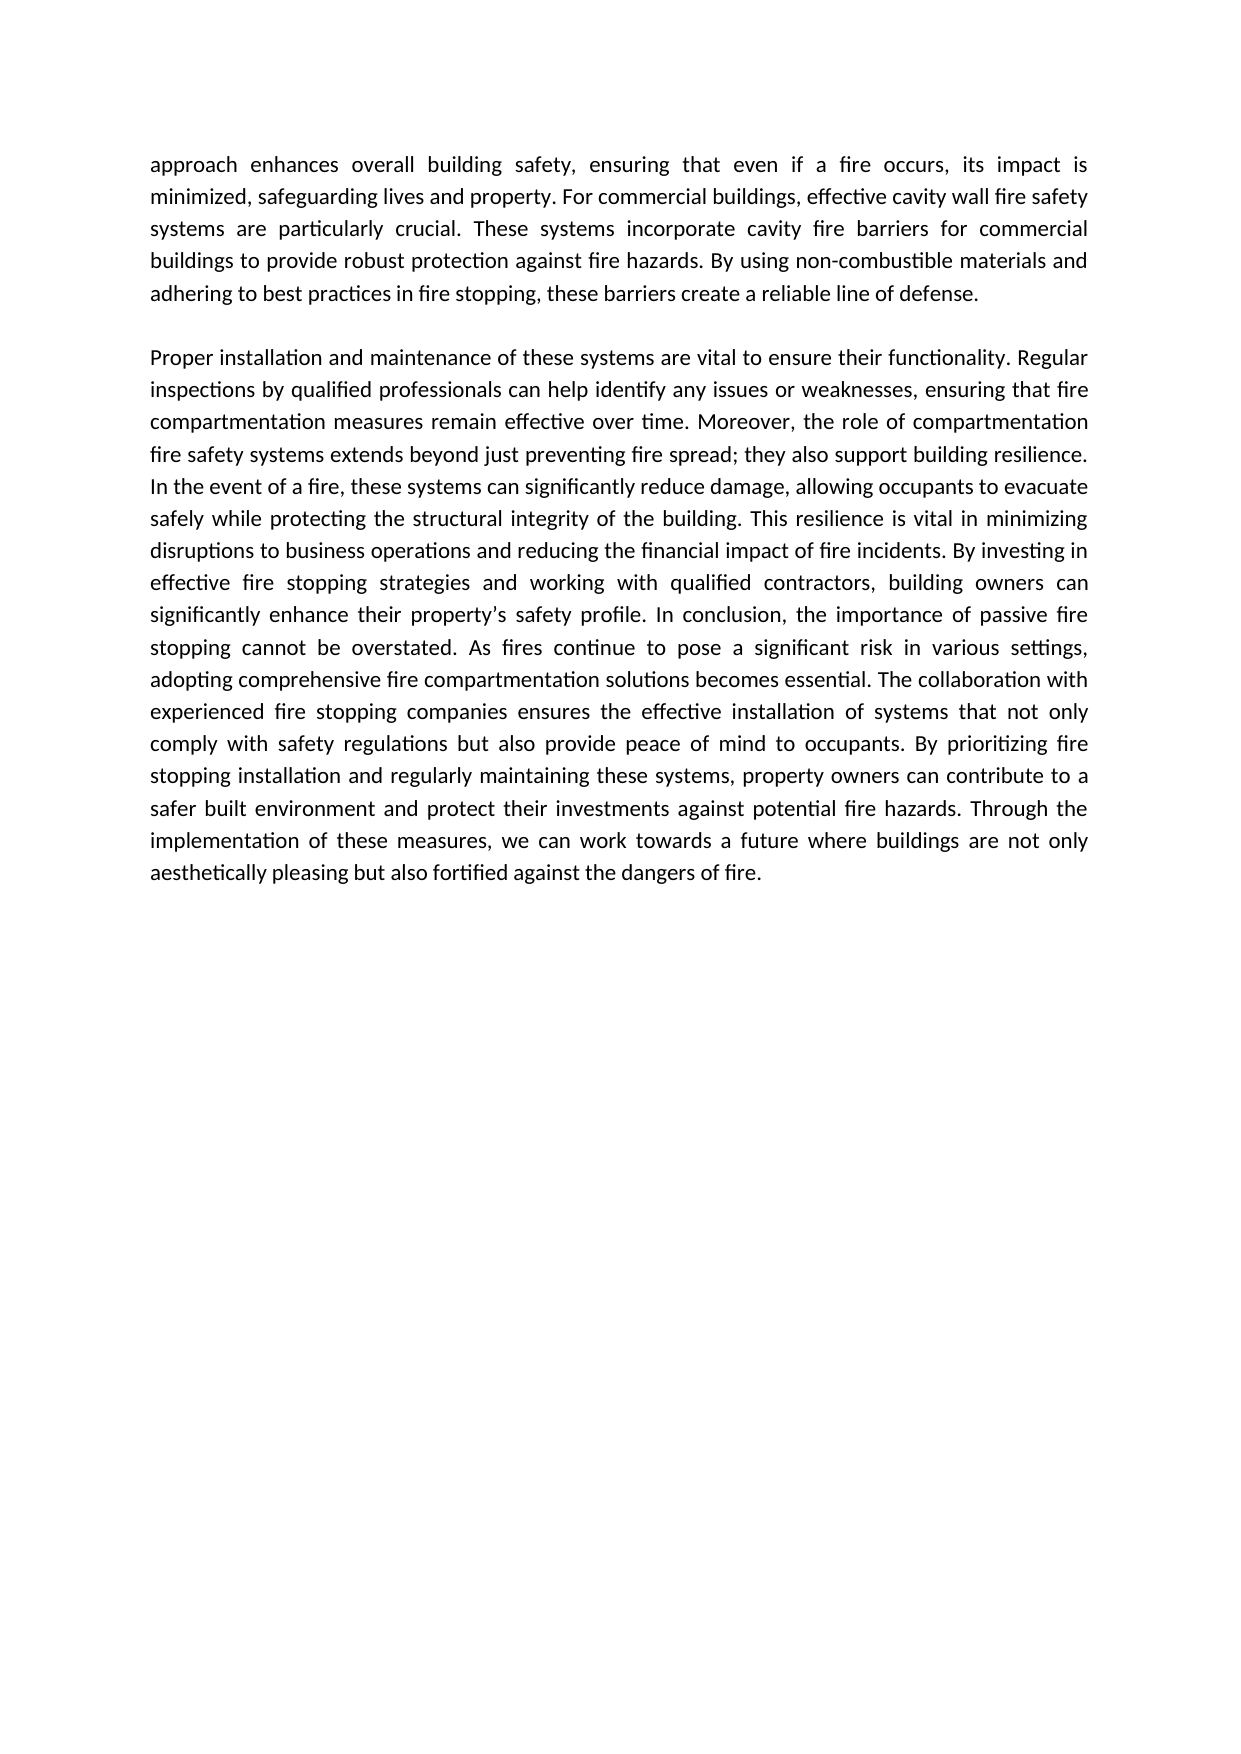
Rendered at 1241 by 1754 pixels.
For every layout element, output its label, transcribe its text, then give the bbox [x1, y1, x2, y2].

text Proper installation and maintenance of these systems are vital to ensure their functionality. Regular inspections by qualified professionals can help identify any issues or weaknesses, ensuring that fire compartmentation measures remain effective over time. Moreover, the role of compartmentation fire safety systems extends beyond just preventing fire spread; they also support building resilience. In the event of a fire, these systems can significantly reduce damage, allowing occupants to evacuate safely while protecting the structural integrity of the building. This resilience is vital in minimizing disruptions to business operations and reducing the financial impact of fire incidents. By investing in effective fire stopping strategies and working with qualified contractors, building owners can significantly enhance their property’s safety profile. In conclusion, the importance of passive fire stopping cannot be overstated. As fires continue to pose a significant risk in various settings, adopting comprehensive fire compartmentation solutions becomes essential. The collaboration with experienced fire stopping companies ensures the effective installation of systems that not only comply with safety regulations but also provide peace of mind to occupants. By prioritizing fire stopping installation and regularly maintaining these systems, property owners can contribute to a safer built environment and protect their investments against potential fire hazards. Through the implementation of these measures, we can work towards a future where buildings are not only aesthetically pleasing but also fortified against the dangers of fire. [150, 343, 1090, 886]
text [150, 150, 1090, 307]
